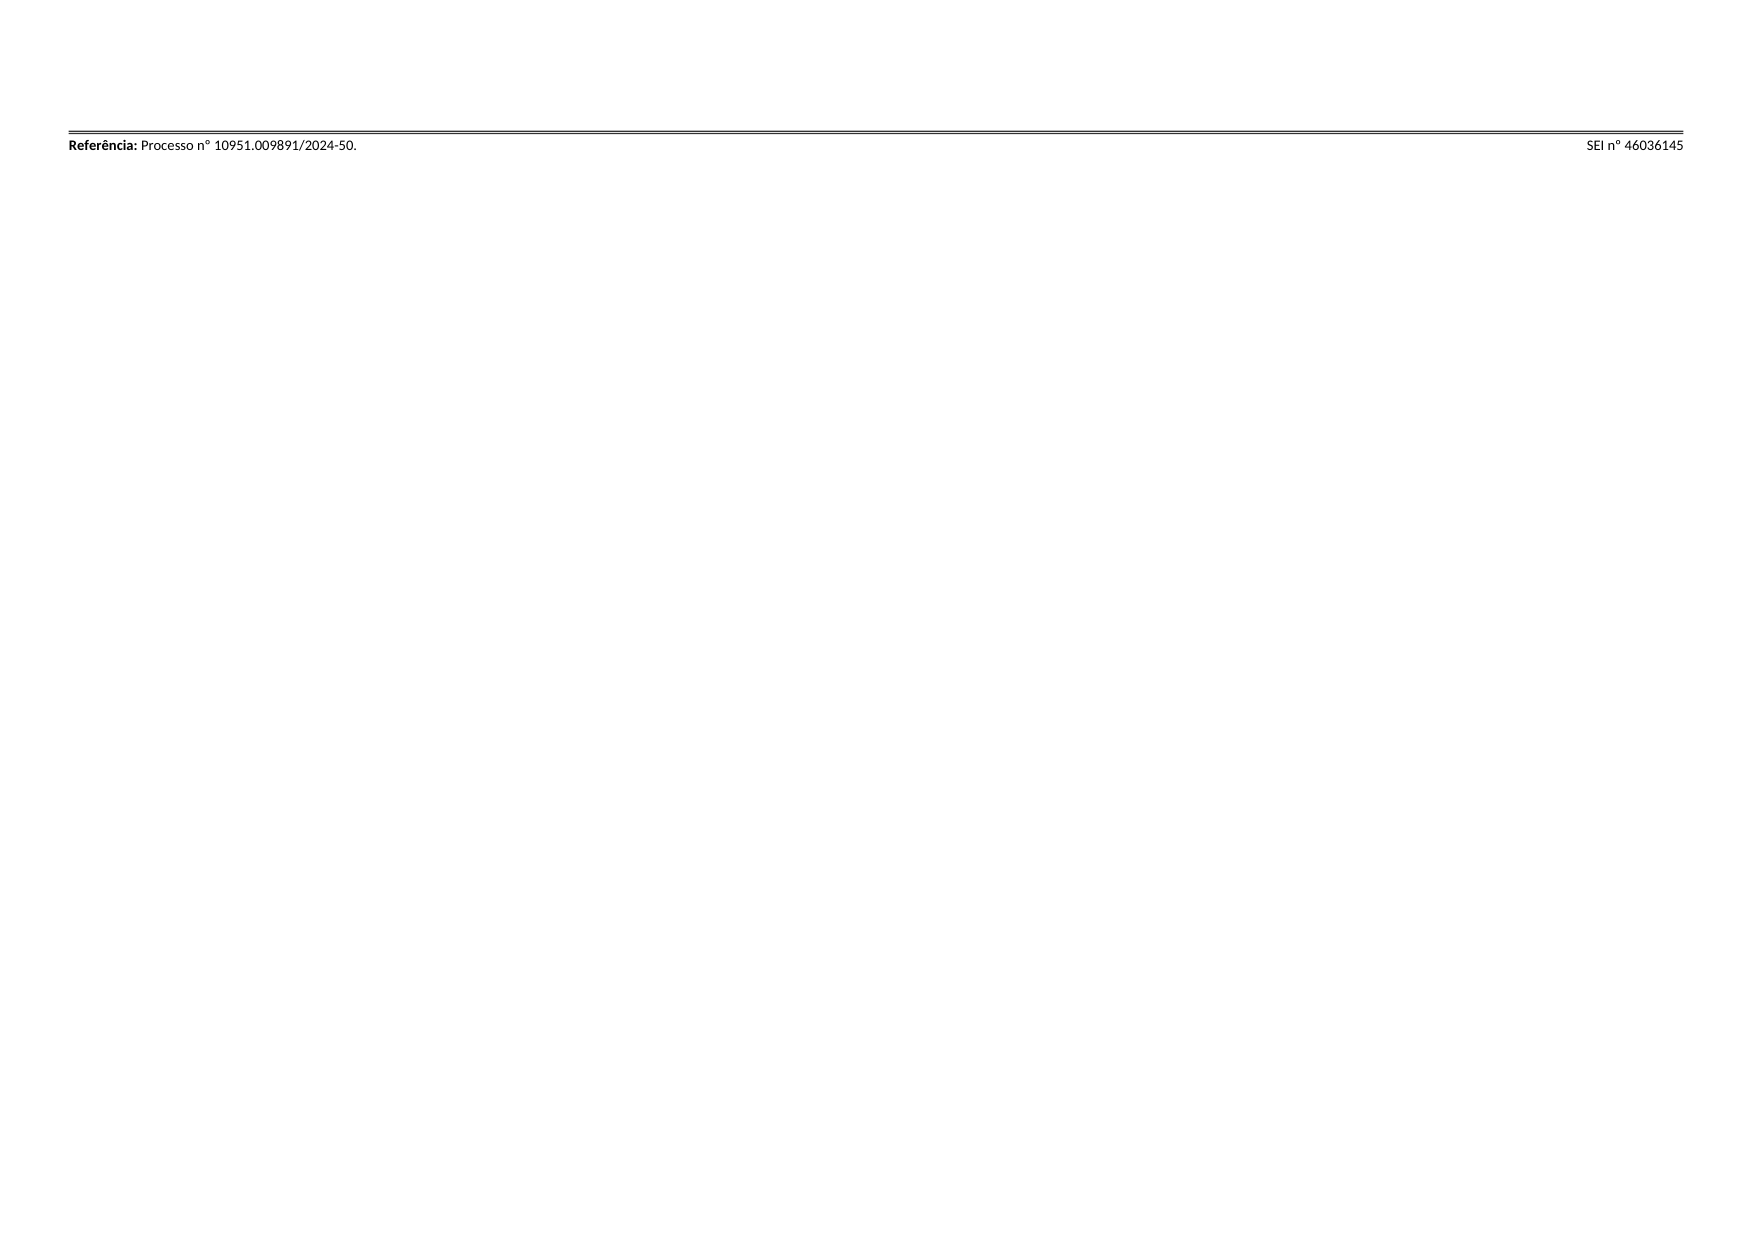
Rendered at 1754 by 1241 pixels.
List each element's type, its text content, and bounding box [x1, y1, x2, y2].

text Referência: Processo nº 10951.009891/2024-50. SEI nº 46036145 [69, 136, 1706, 154]
